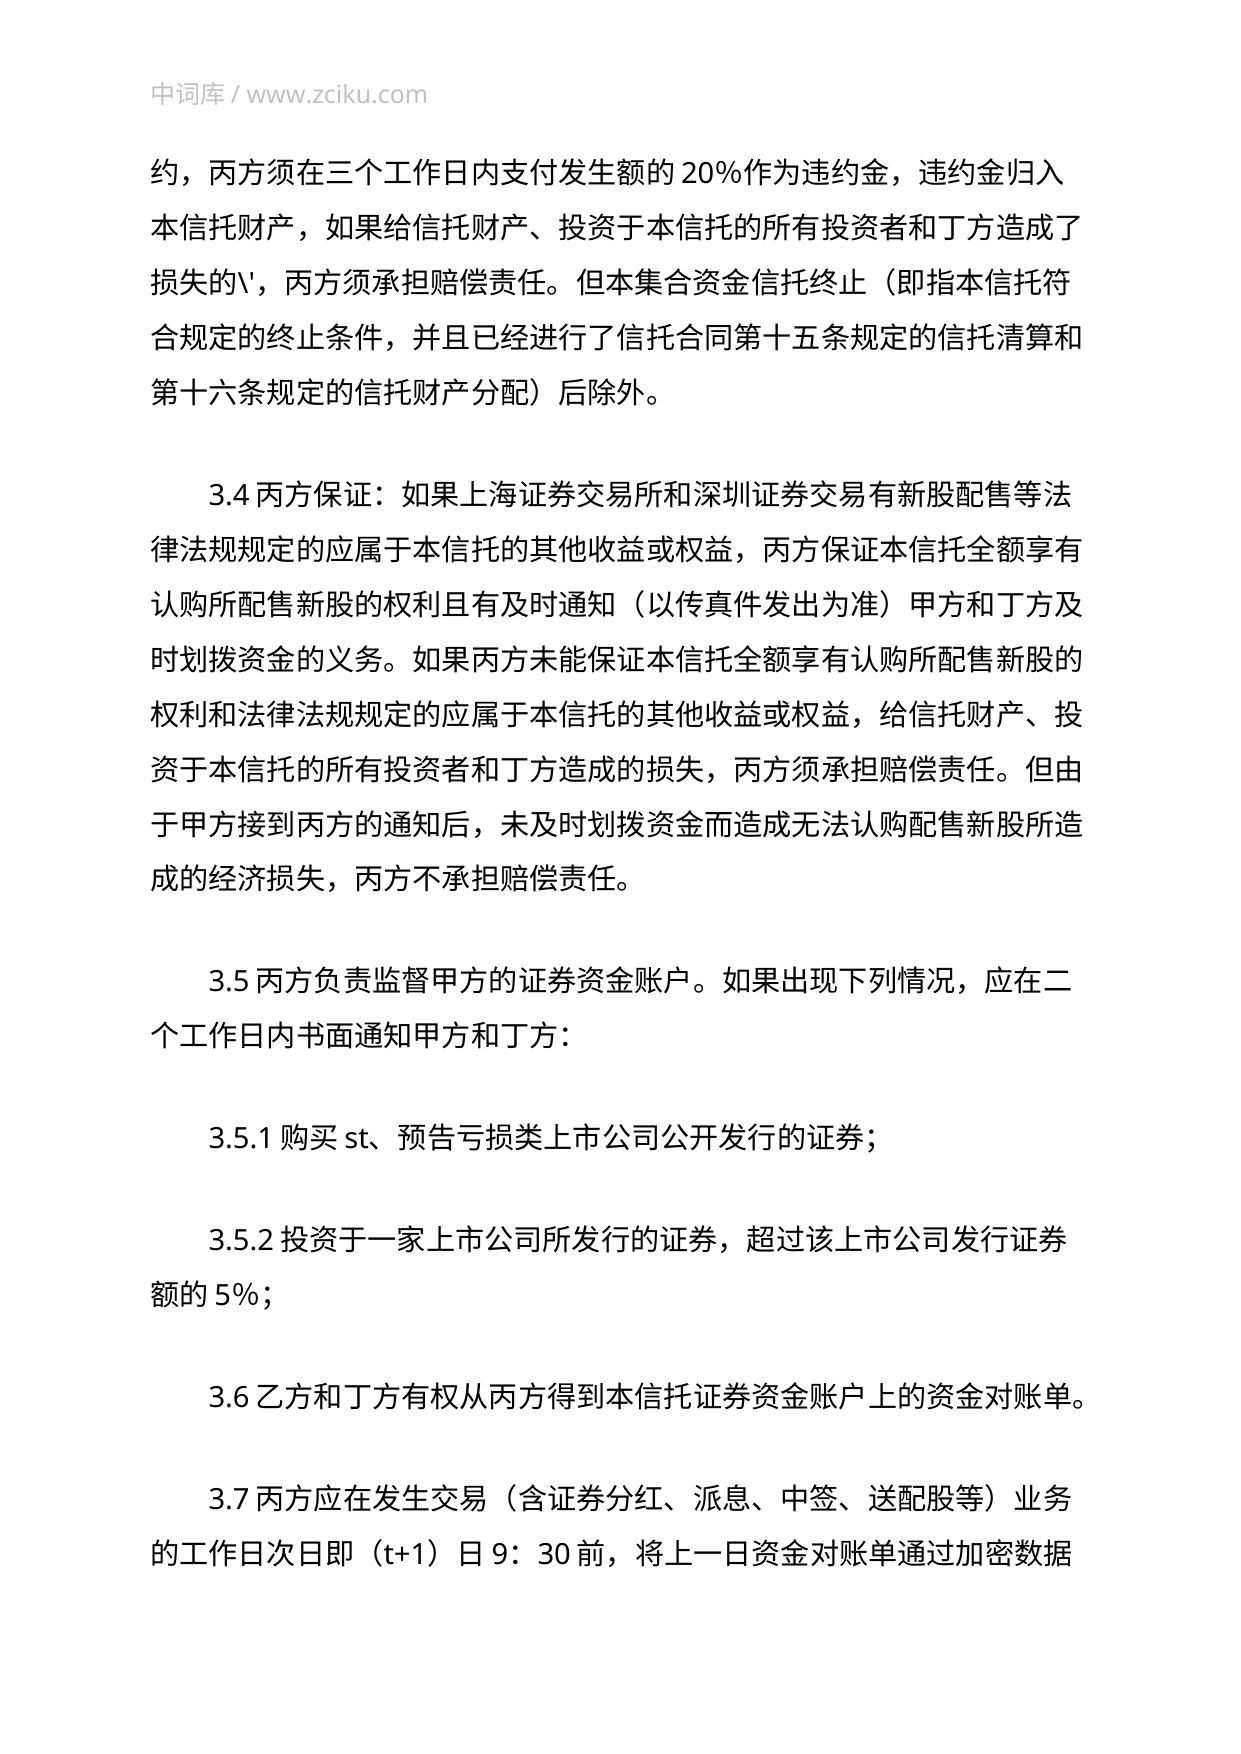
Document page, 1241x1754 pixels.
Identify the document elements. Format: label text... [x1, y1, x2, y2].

text 3.6乙方和丁方有权从丙方得到本信托证券资金账户上的资金对账单。 [150, 1373, 1090, 1416]
text 3.5.1购买st、预告亏损类上市公司公开发行的证券； [150, 1114, 1090, 1157]
text 3.5.2投资于一家上市公司所发行的证券，超过该上市公司发行证券额的5％； [150, 1216, 1090, 1314]
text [150, 1475, 1090, 1573]
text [150, 150, 1090, 412]
text 3.5丙方负责监督甲方的证券资金账户。如果出现下列情况，应在二个工作日内书面通知甲方和丁方： [150, 958, 1090, 1055]
text 3.4丙方保证：如果上海证券交易所和深圳证券交易有新股配售等法律法规规定的应属于本信托的其他收益或权益，丙方保证本信托全额享有认购所配售新股的权利且有及时通知（以传真件发出为准）甲方和丁方及时划拨资金的义务。如果丙方未能保证本信托全额享有认购所配售新股的权利和法律法规规定的应属于本信托的其他收益或权益，给信托财产、投资于本信托的所有投资者和丁方造成的损失，丙方须承担赔偿责任。但由于甲方接到丙方的通知后，未及时划拨资金而造成无法认购配售新股所造成的经济损失，丙方不承担赔偿责任。 [150, 472, 1090, 898]
